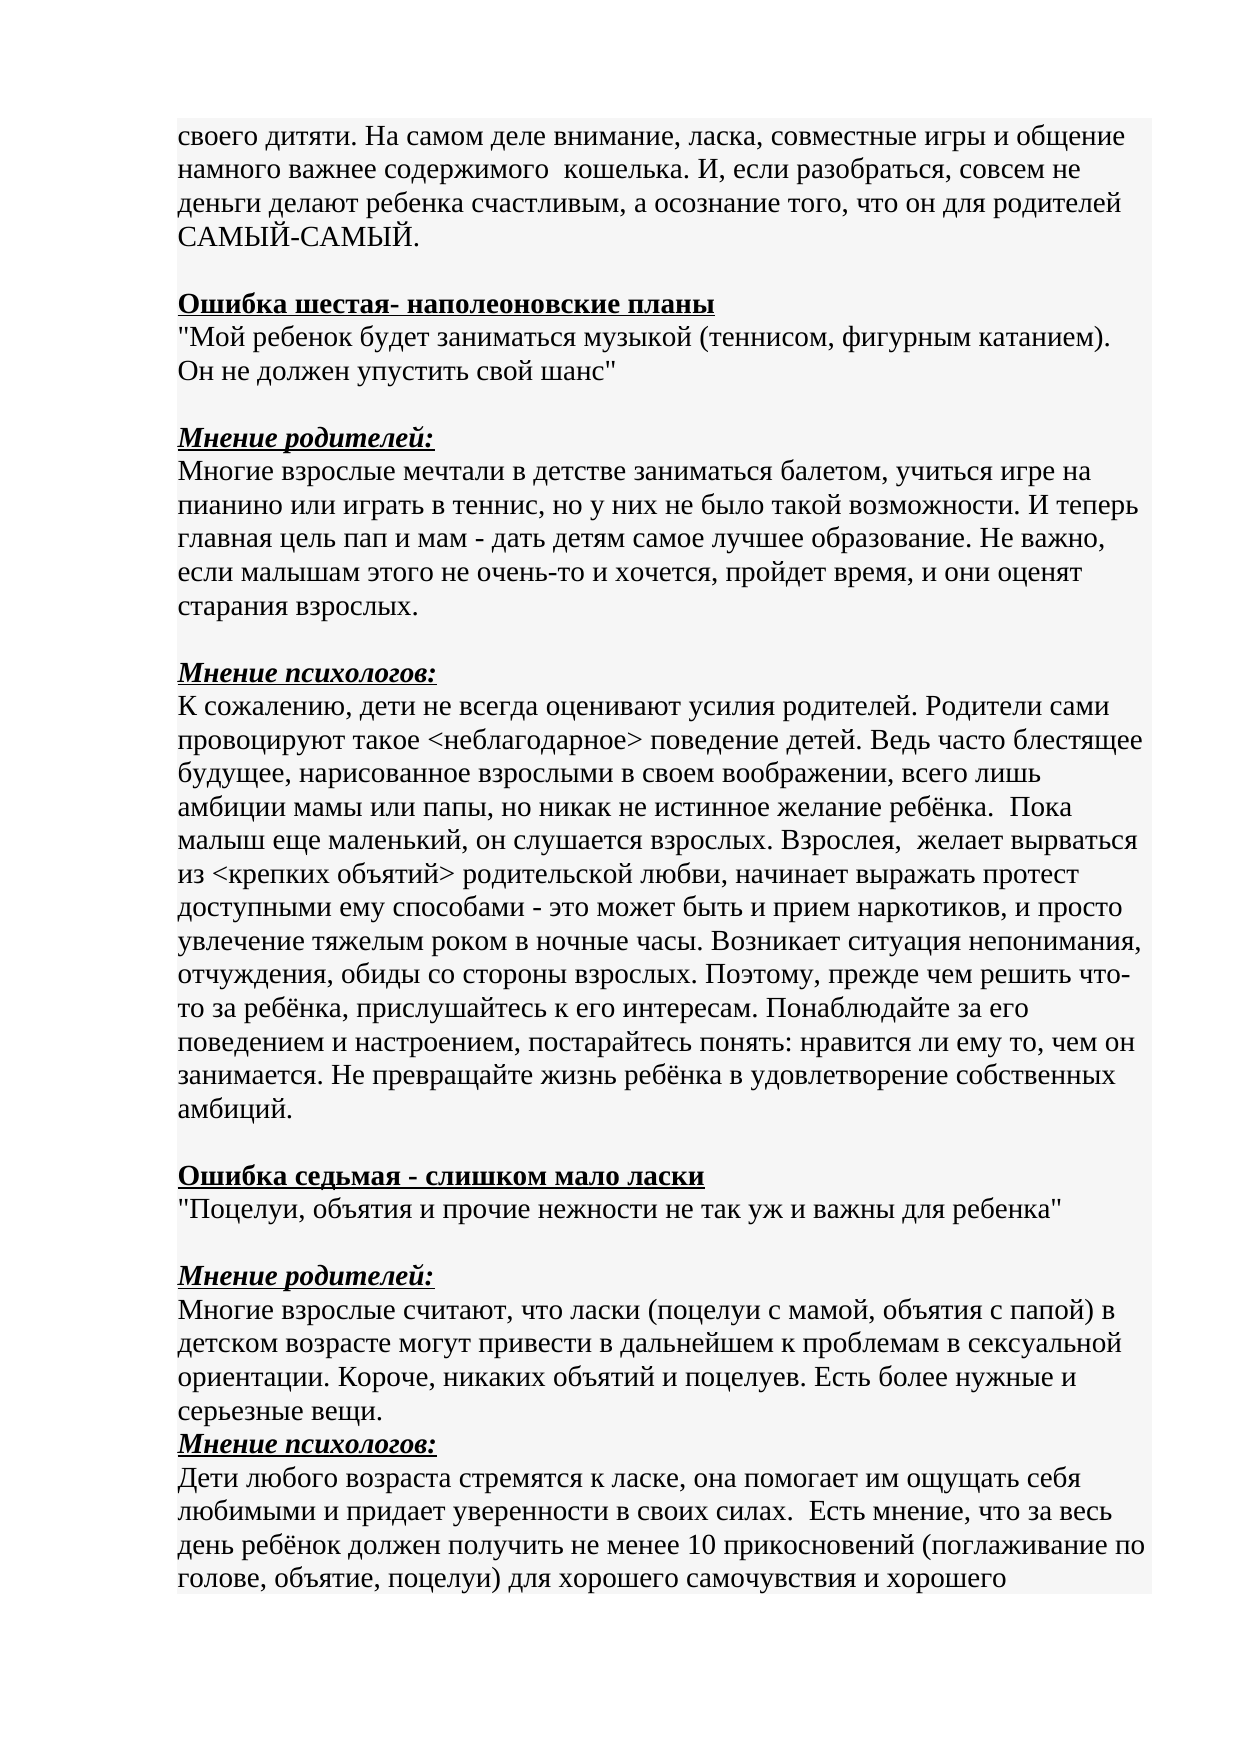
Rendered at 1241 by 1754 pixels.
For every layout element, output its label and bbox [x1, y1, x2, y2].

text [177, 118, 1152, 1594]
